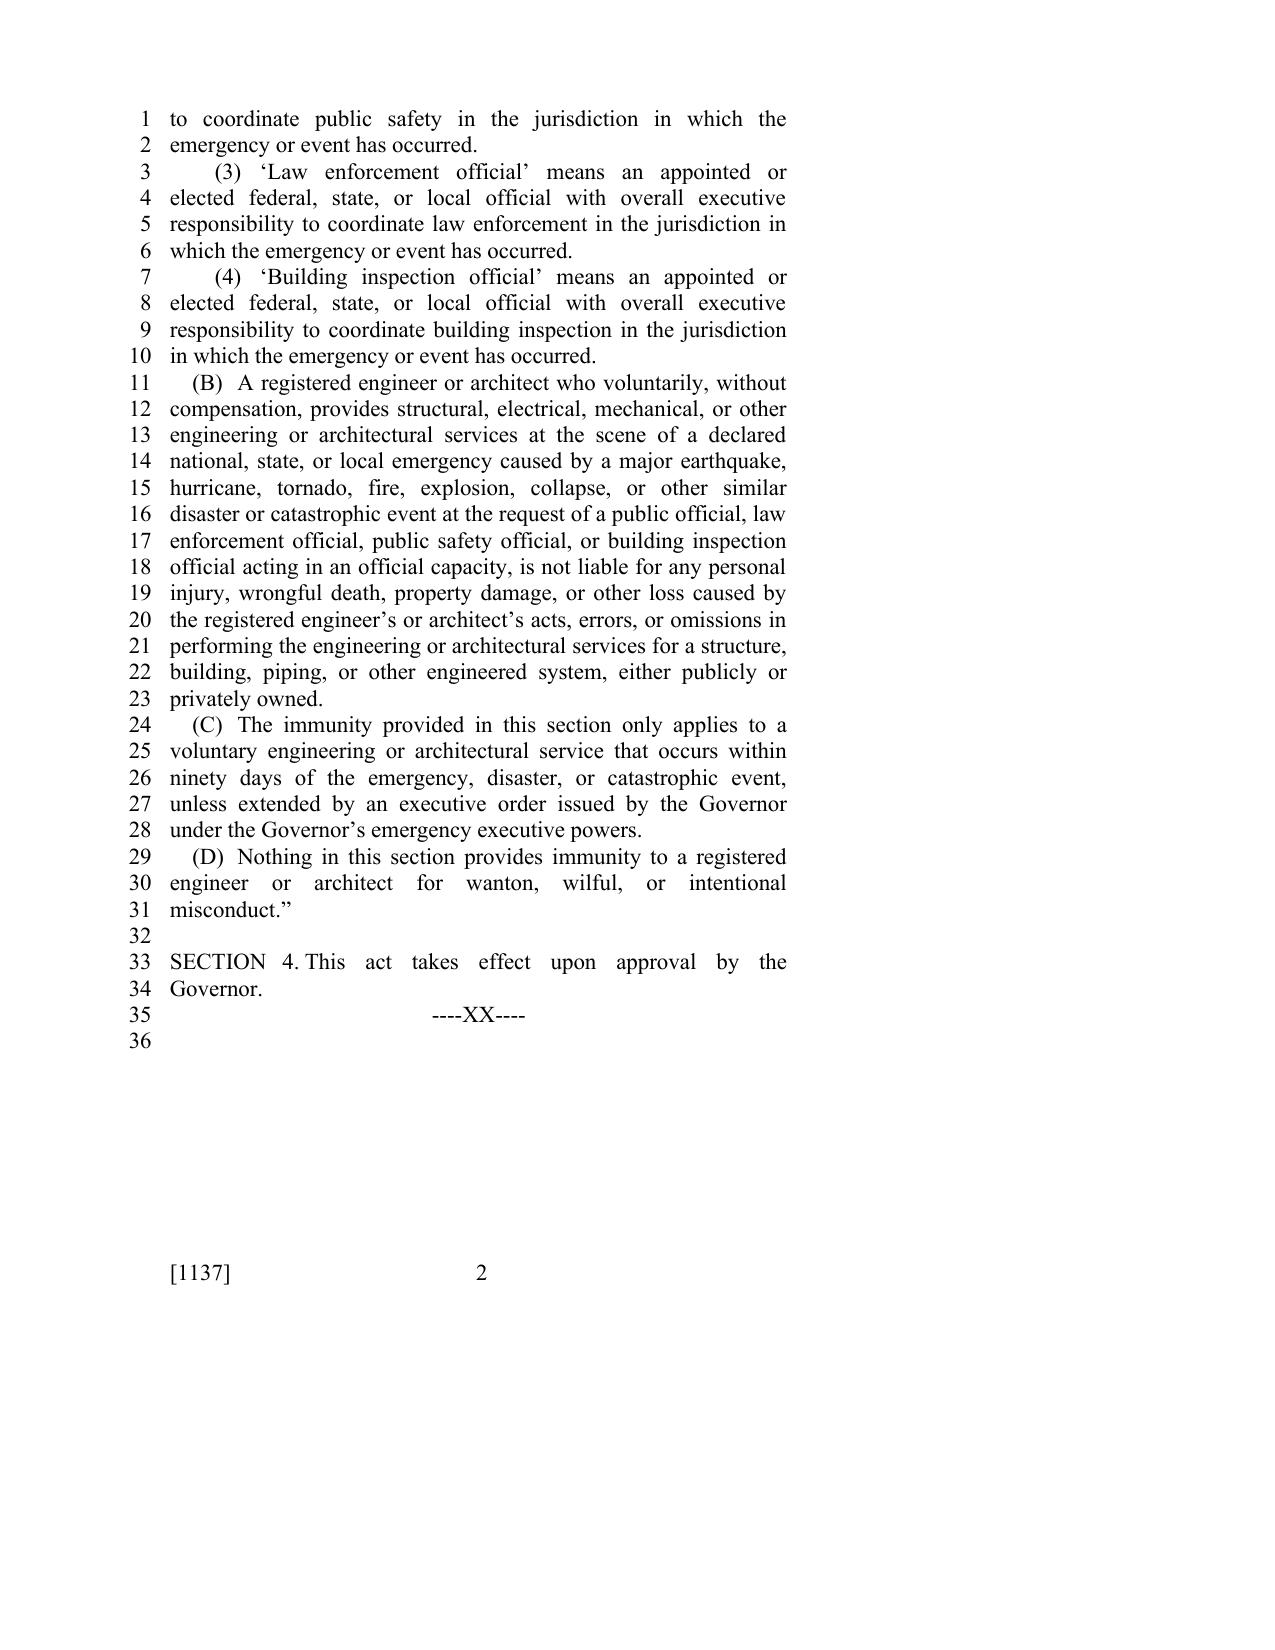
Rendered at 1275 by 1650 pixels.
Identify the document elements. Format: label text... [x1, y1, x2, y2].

text (C) The immunity provided in this section only applies to a voluntary engineering or architectural service that occurs within ninety days of the emergency, disaster, or catastrophic event, unless extended by an executive order issued by the Governor under the Governor’s emergency executive powers. [169, 711, 787, 843]
text SECTION 4. This act takes effect upon approval by the Governor. [169, 948, 787, 1001]
text ----XX---- [169, 1001, 787, 1027]
text (4) ‘Building inspection official’ means an appointed or elected federal, state, or local official with overall executive responsibility to coordinate building inspection in the jurisdiction in which the emergency or event has occurred. [169, 263, 787, 368]
text (3) ‘Law enforcement official’ means an appointed or elected federal, state, or local official with overall executive responsibility to coordinate law enforcement in the jurisdiction in which the emergency or event has occurred. [169, 158, 787, 263]
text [169, 105, 787, 158]
text (B) A registered engineer or architect who voluntarily, without compensation, provides structural, electrical, mechanical, or other engineering or architectural services at the scene of a declared national, state, or local emergency caused by a major earthquake, hurricane, tornado, fire, explosion, collapse, or other similar disaster or catastrophic event at the request of a public official, law enforcement official, public safety official, or building inspection official acting in an official capacity, is not liable for any personal injury, wrongful death, property damage, or other loss caused by the registered engineer’s or architect’s acts, errors, or omissions in performing the engineering or architectural services for a structure, building, piping, or other engineered system, either publicly or privately owned. [169, 368, 787, 711]
text (D) Nothing in this section provides immunity to a registered engineer or architect for wanton, wilful, or intentional misconduct.” [169, 843, 787, 922]
